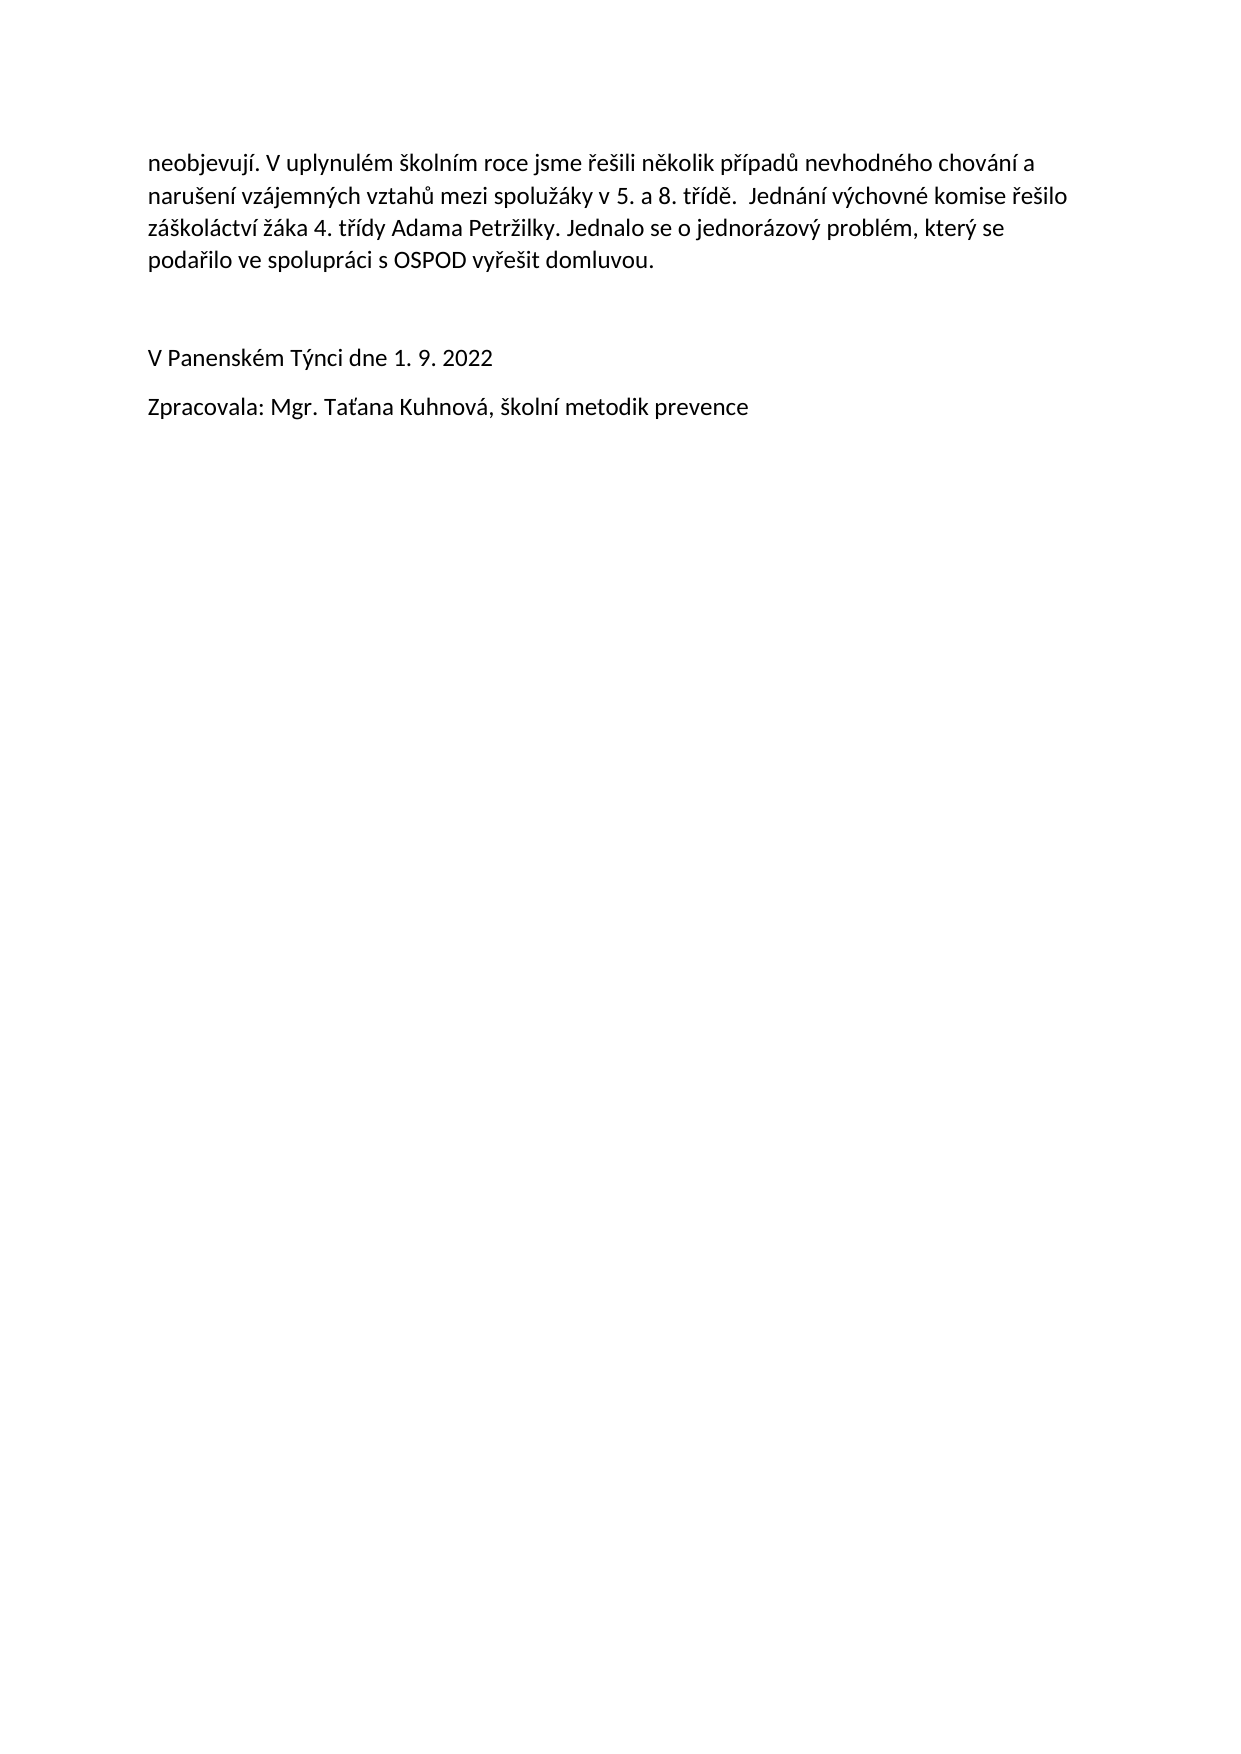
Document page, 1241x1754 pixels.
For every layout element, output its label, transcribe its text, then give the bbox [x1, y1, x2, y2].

text Zpracovala: Mgr. Taťana Kuhnová, školní metodik prevence [148, 391, 1093, 422]
text V Panenském Týnci dne 1. 9. 2022 [148, 342, 1093, 373]
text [148, 148, 1093, 275]
